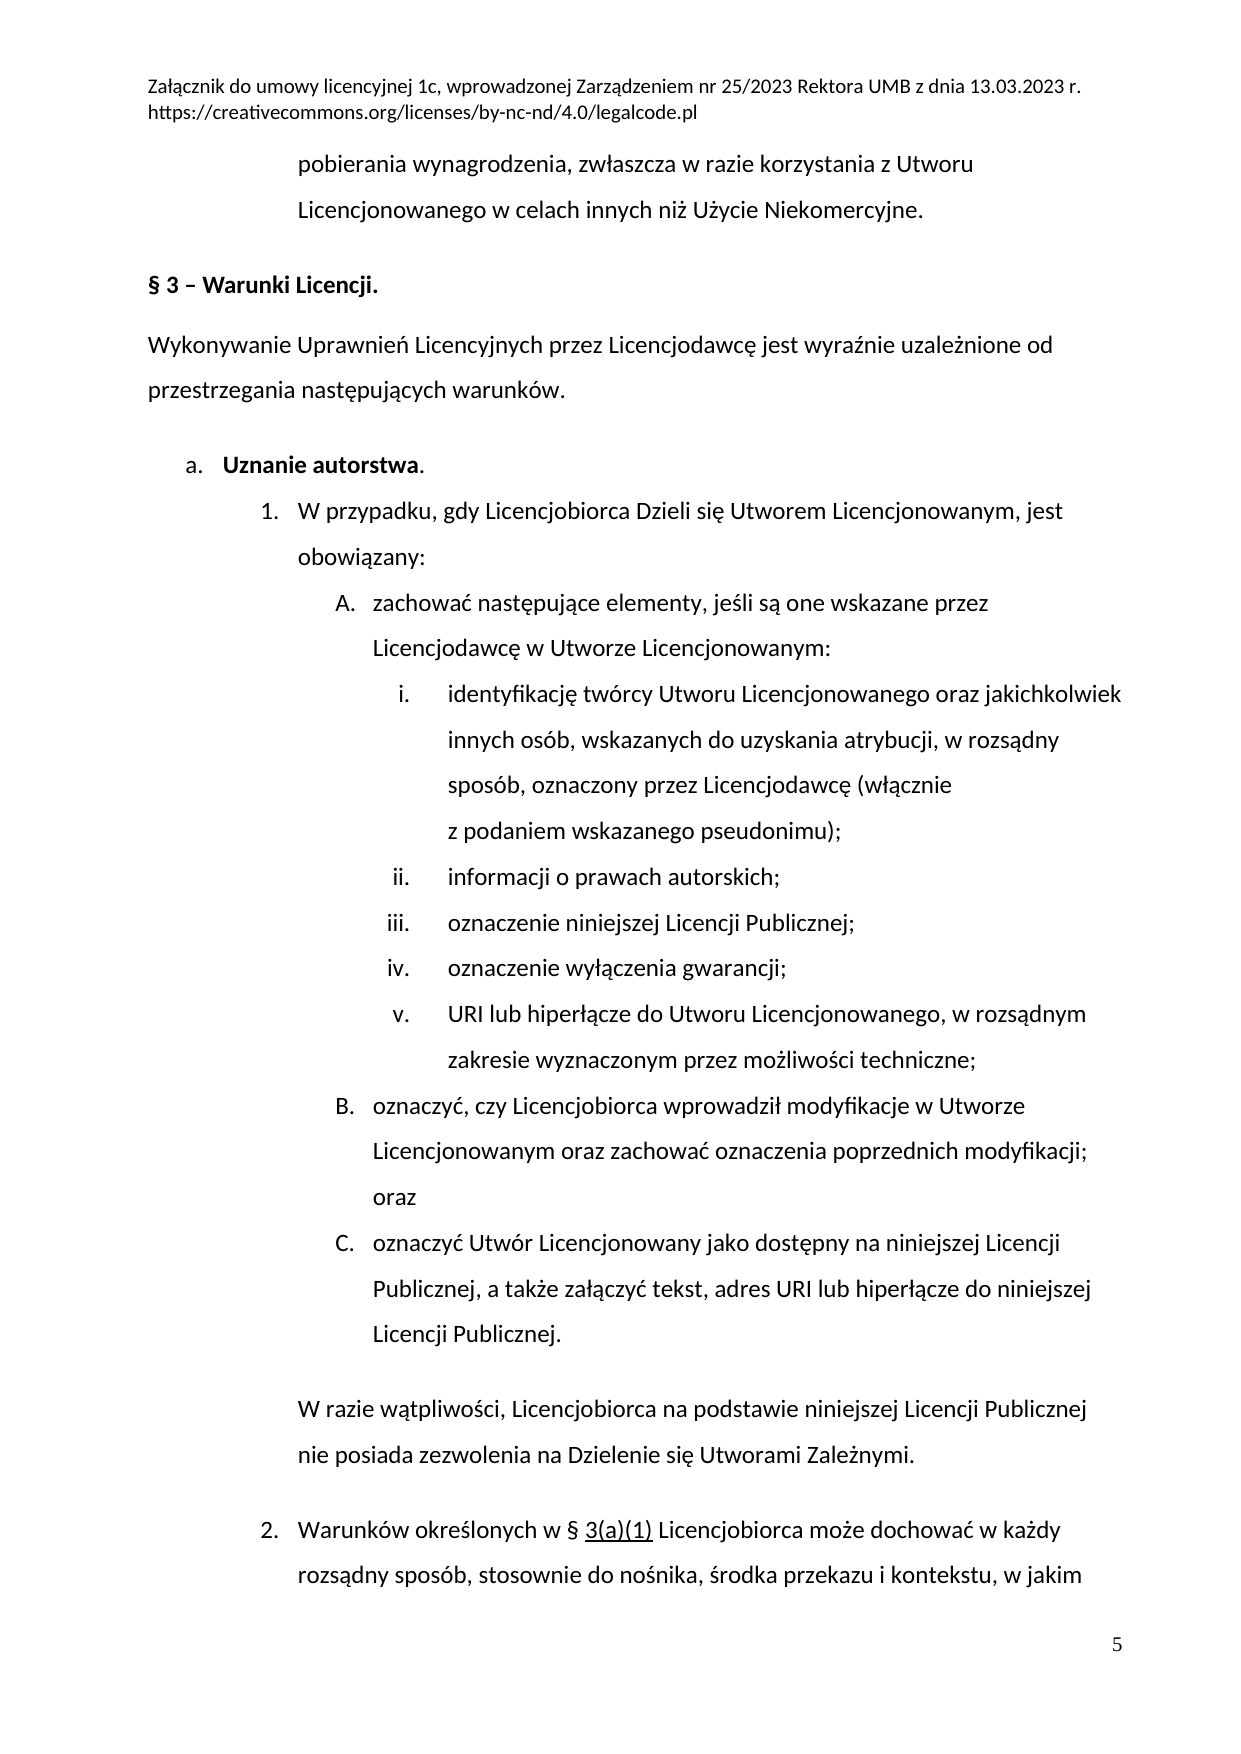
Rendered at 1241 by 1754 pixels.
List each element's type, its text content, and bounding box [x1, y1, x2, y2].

list informacji o prawach autorskich; [410, 861, 1122, 892]
list W przypadku, gdy Licencjobiorca Dzieli się Utworem Licencjonowanym, jest obowiązany: [260, 495, 1122, 572]
list oznaczenie wyłączenia gwarancji; [410, 953, 1122, 983]
list oznaczyć, czy Licencjobiorca wprowadził modyfikacje w Utworze Licencjonowanym oraz zachować oznaczenia poprzednich modyfikacji; oraz [335, 1090, 1122, 1212]
text Wykonywanie Uprawnień Licencyjnych przez Licencjodawcę jest wyraźnie uzależnione od przestrzegania następujących warunków. [148, 329, 1122, 405]
list oznaczenie niniejszej Licencji Publicznej; [410, 907, 1122, 937]
list identyfikację twórcy Utworu Licencjonowanego oraz jakichkolwiek innych osób, wskazanych do uzyskania atrybucji, w rozsądny sposób, oznaczony przez Licencjodawcę (włącznie z podaniem wskazanego pseudonimu); [410, 678, 1122, 846]
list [260, 149, 1122, 225]
list URI lub hiperłącze do Utworu Licencjonowanego, w rozsądnym zakresie wyznaczonym przez możliwości techniczne; [410, 998, 1122, 1074]
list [260, 1514, 1122, 1590]
list oznaczyć Utwór Licencjonowany jako dostępny na niniejszej Licencji Publicznej, a także załączyć tekst, adres URI lub hiperłącze do niniejszej Licencji Publicznej. [335, 1227, 1122, 1349]
list zachować następujące elementy, jeśli są one wskazane przez Licencjodawcę w Utworze Licencjonowanym: [335, 587, 1122, 663]
subtitle § 3 – Warunki Licencji. [148, 269, 1122, 300]
list Uznanie autorstwa. [185, 449, 1122, 480]
text W razie wątpliwości, Licencjobiorca na podstawie niniejszej Licencji Publicznej nie posiada zezwolenia na Dzielenie się Utworami Zależnymi. [298, 1393, 1122, 1469]
